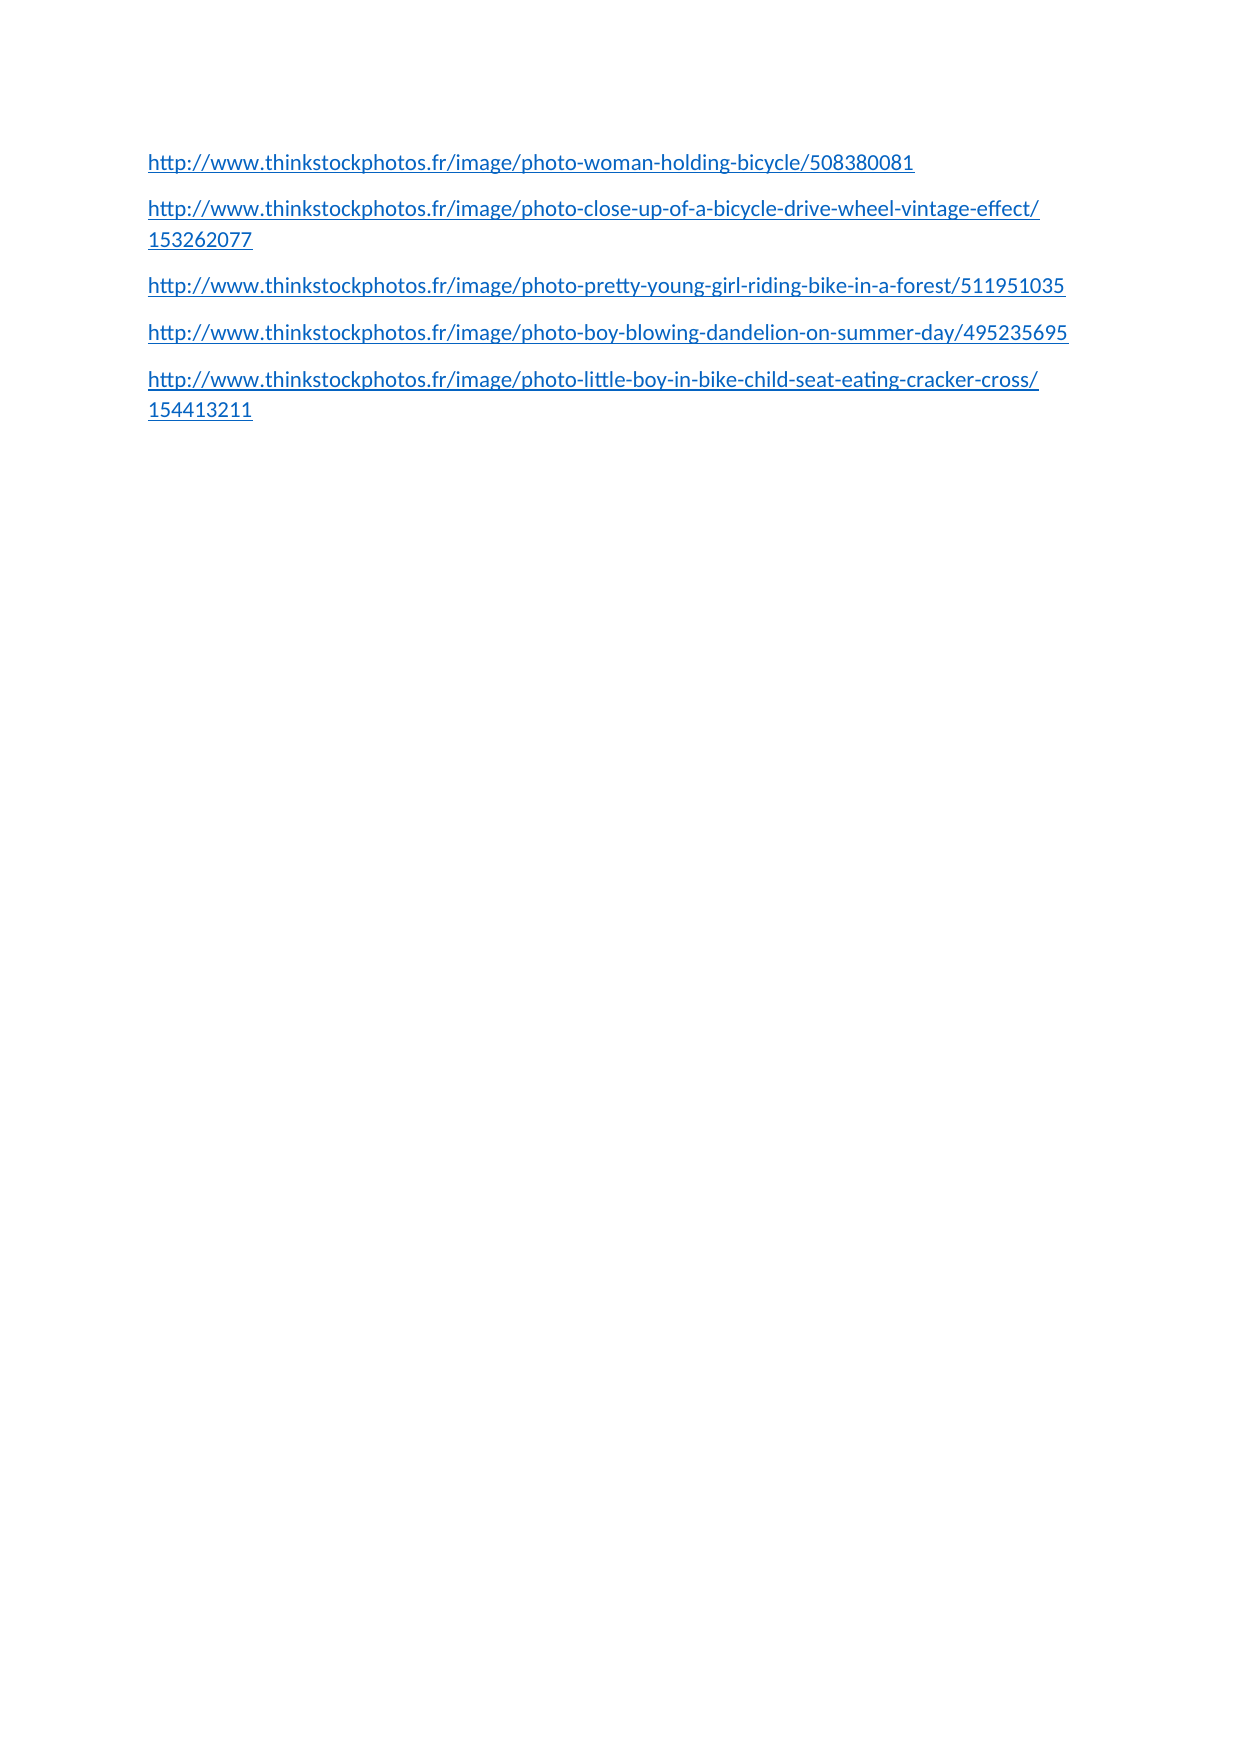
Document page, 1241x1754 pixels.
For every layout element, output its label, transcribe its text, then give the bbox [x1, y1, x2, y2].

text http://www.thinkstockphotos.fr/image/photo-boy-blowing-dandelion-on-summer-day/495235695 [148, 318, 1093, 346]
text http://www.thinkstockphotos.fr/image/photo-close-up-of-a-bicycle-drive-wheel-vintage-effect/153262077 [148, 194, 1093, 253]
text http://www.thinkstockphotos.fr/image/photo-woman-holding-bicycle/508380081 [148, 148, 1093, 176]
text http://www.thinkstockphotos.fr/image/photo-little-boy-in-bike-child-seat-eating-cracker-cross/154413211 [148, 365, 1093, 423]
text http://www.thinkstockphotos.fr/image/photo-pretty-young-girl-riding-bike-in-a-forest/511951035 [148, 272, 1093, 299]
